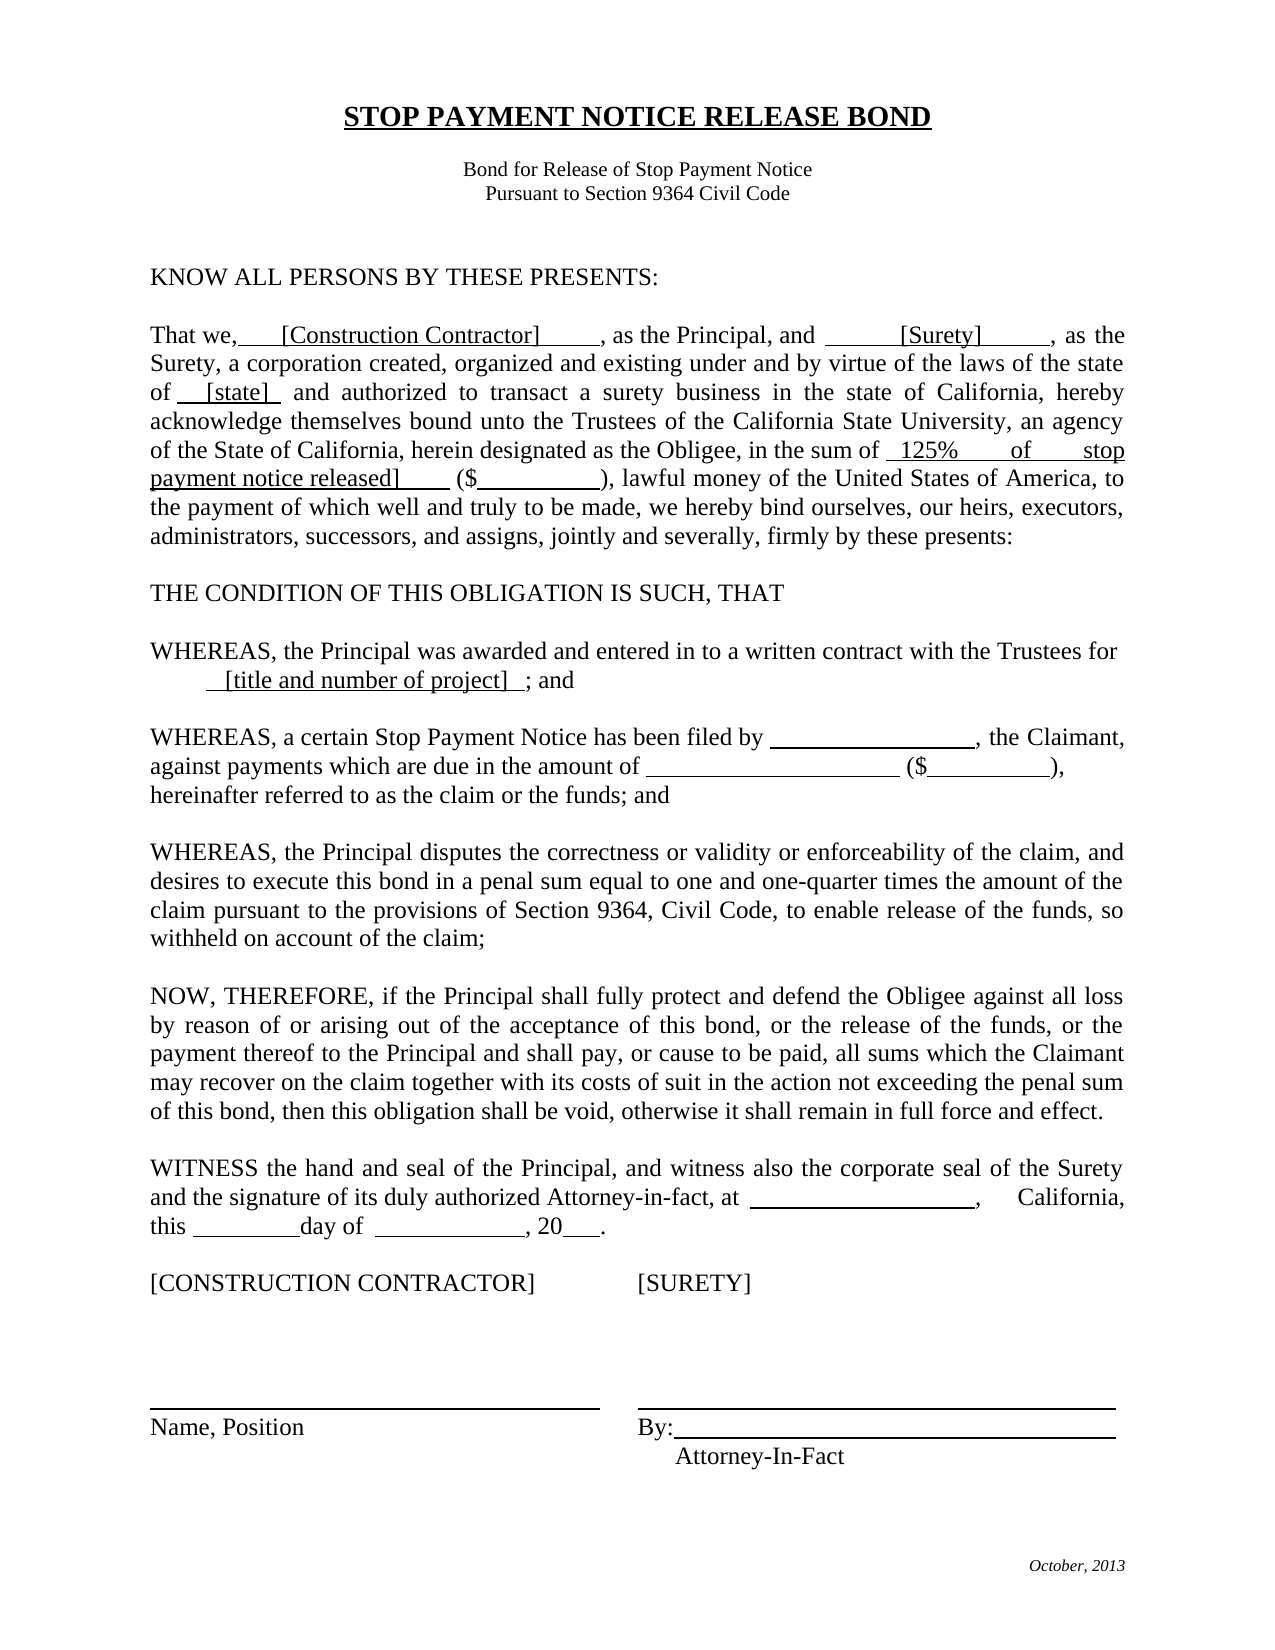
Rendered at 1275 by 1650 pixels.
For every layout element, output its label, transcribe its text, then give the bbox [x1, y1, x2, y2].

text Name, Position By: [150, 1412, 1125, 1441]
text [CONSTRUCTION CONTRACTOR] [SURETY] [150, 1268, 1125, 1297]
text WITNESS the hand and seal of the Principal, and witness also the corporate seal of the Surety and the signature of its duly authorized Attorney-in-fact, at , California, this day of , 20 . [150, 1153, 1125, 1240]
text NOW, THEREFORE, if the Principal shall fully protect and defend the Obligee against all loss by reason of or arising out of the acceptance of this bond, or the release of the funds, or the payment thereof to the Principal and shall pay, or cause to be paid, all sums which the Claimant may recover on the claim together with its costs of suit in the action not exceeding the penal sum of this bond, then this obligation shall be void, otherwise it shall remain in full force and effect. [150, 981, 1125, 1125]
text KNOW ALL PERSONS BY THESE PRESENTS: [150, 262, 1125, 291]
text Attorney-In-Fact [150, 1441, 1125, 1470]
text WHEREAS, a certain Stop Payment Notice has been filed by , the Claimant, against payments which are due in the amount of ($ ), hereinafter referred to as the claim or the funds; and [150, 722, 1125, 808]
text WHEREAS, the Principal disputes the correctness or validity or enforceability of the claim, and desires to execute this bond in a penal sum equal to one and one-quarter times the amount of the claim pursuant to the provisions of Section 9364, Civil Code, to enable release of the funds, so withheld on account of the claim; [150, 837, 1125, 952]
text THE CONDITION OF THIS OBLIGATION IS SUCH, THAT [150, 578, 1125, 607]
text WHEREAS, the Principal was awarded and entered in to a written contract with the Trustees for [title and number of project] ; and [150, 636, 1125, 693]
text That we, [Construction Contractor] , as the Principal, and [Surety] , as the Surety, a corporation created, organized and existing under and by virtue of the laws of the state of [state] and authorized to transact a surety business in the state of California, hereby acknowledge themselves bound unto the Trustees of the California State University, an agency of the State of California, herein designated as the Obligee, in the sum of 125% of stop payment notice released] ($ ), lawful money of the United States of America, to the payment of which well and truly to be made, we hereby bind ourselves, our heirs, executors, administrators, successors, and assigns, jointly and severally, firmly by these presents: [150, 320, 1125, 550]
